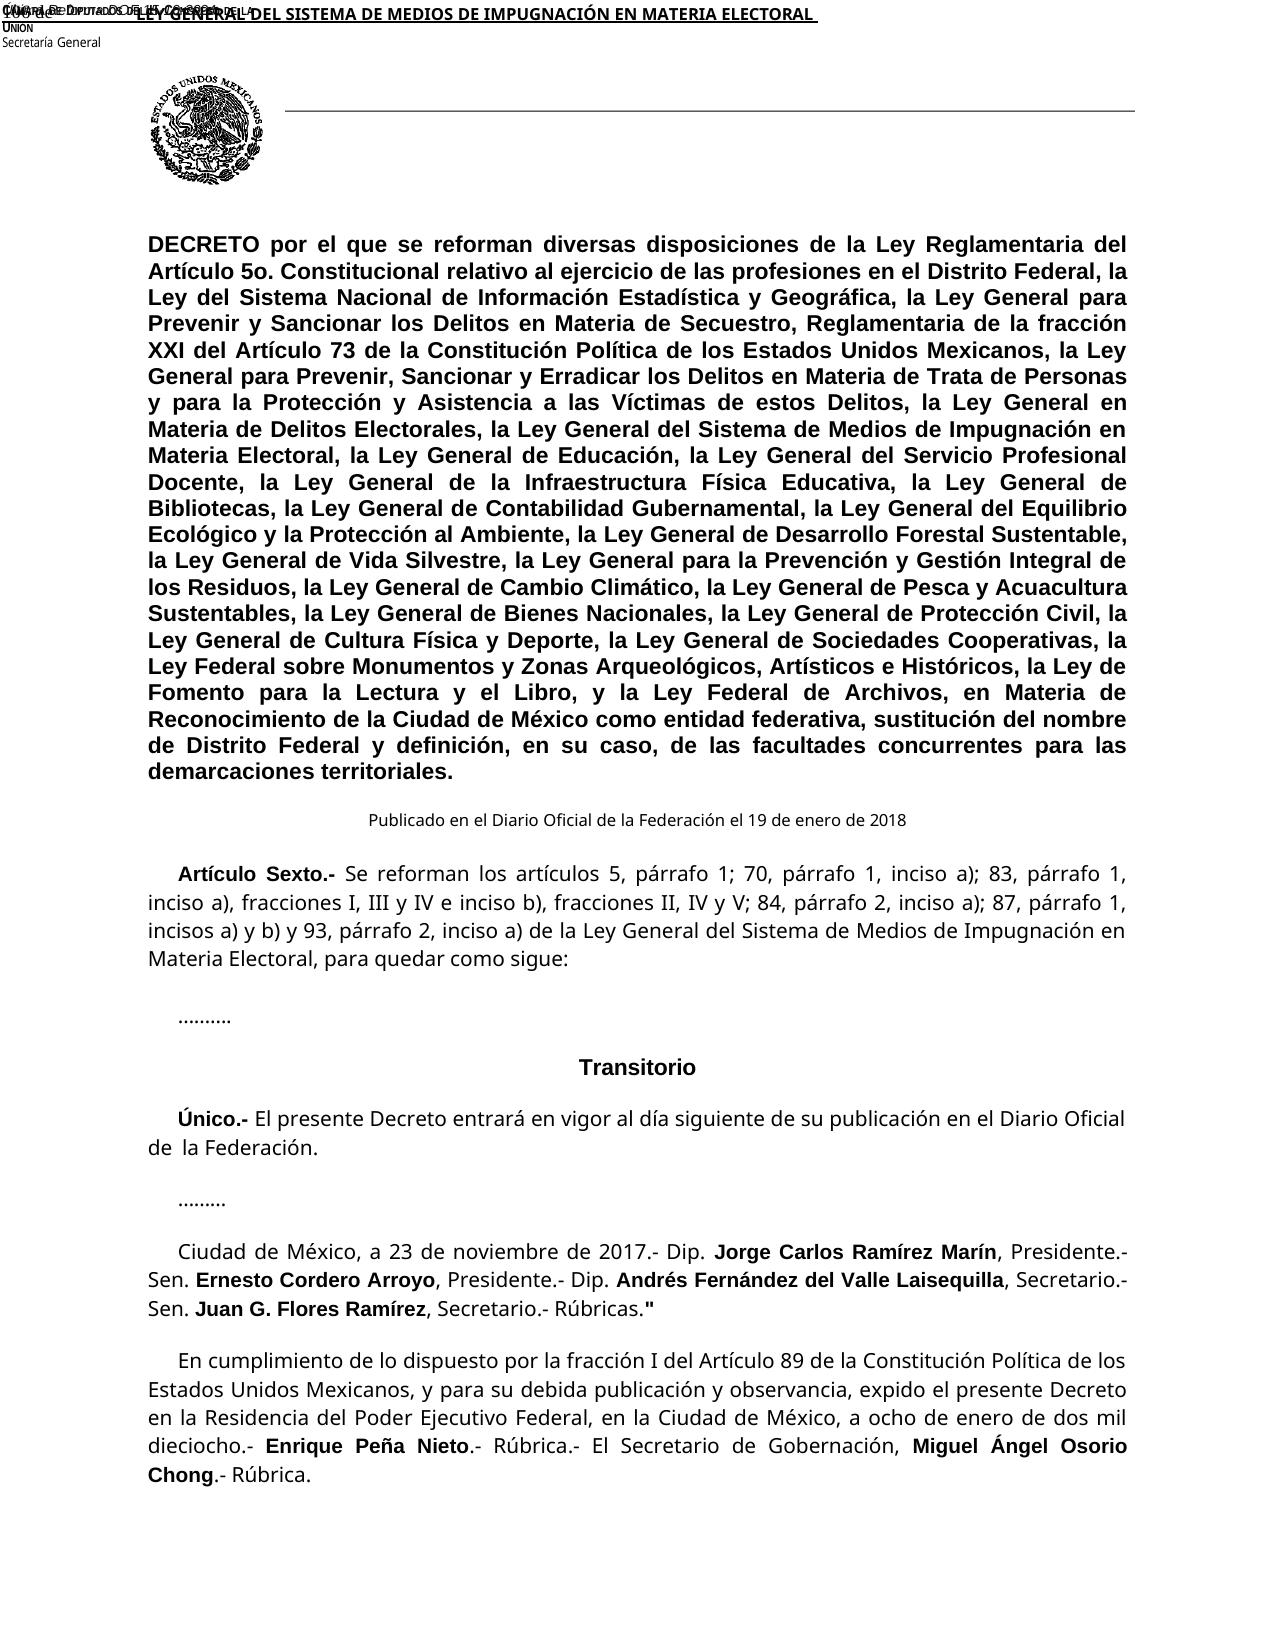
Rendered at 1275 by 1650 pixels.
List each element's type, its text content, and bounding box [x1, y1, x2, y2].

text Publicado en el Diario Oficial de la Federación el 19 de enero de 2018 [152, 809, 1123, 832]
subtitle DECRETO por el que se reforman diversas disposiciones de la Ley Reglamentaria del Artículo 5o. Constitucional relativo al ejercicio de las profesiones en el Distrito Federal, la Ley del Sistema Nacional de Información Estadística y Geográfica, la Ley General para Prevenir y Sancionar los Delitos en Materia de Secuestro, Reglamentaria de la fracción XXI del Artículo 73 de la Constitución Política de los Estados Unidos Mexicanos, la Ley General para Prevenir, Sancionar y Erradicar los Delitos en Materia de Trata de Personas y para la Protección y Asistencia a las Víctimas de estos Delitos, la Ley General en Materia de Delitos Electorales, la Ley General del Sistema de Medios de Impugnación en Materia Electoral, la Ley General de Educación, la Ley General del Servicio Profesional Docente, la Ley General de la Infraestructura Física Educativa, la Ley General de Bibliotecas, la Ley General de Contabilidad Gubernamental, la Ley General del Equilibrio Ecológico y la Protección al Ambiente, la Ley General de Desarrollo Forestal Sustentable, la Ley General de Vida Silvestre, la Ley General para la Prevención y Gestión Integral de los Residuos, la Ley General de Cambio Climático, la Ley General de Pesca y Acuacultura Sustentables, la Ley General de Bienes Nacionales, la Ley General de Protección Civil, la Ley General de Cultura Física y Deporte, la Ley General de Sociedades Cooperativas, la Ley Federal sobre Monumentos y Zonas Arqueológicos, Artísticos e Históricos, la Ley de Fomento para la Lectura y el Libro, y la Ley Federal de Archivos, en Materia de Reconocimiento de la Ciudad de México como entidad federativa, sustitución del nombre de Distrito Federal y definición, en su caso, de las facultades concurrentes para las demarcaciones territoriales. [148, 231, 1128, 785]
text Único.- El presente Decreto entrará en vigor al día siguiente de su publicación en el Diario Oficial de la Federación. [148, 1104, 1126, 1161]
text ………. [178, 1002, 1162, 1030]
text Ciudad de México, a 23 de noviembre de 2017.- Dip. Jorge Carlos Ramírez Marín, Presidente.- Sen. Ernesto Cordero Arroyo, Presidente.- Dip. Andrés Fernández del Valle Laisequilla, Secretario.- Sen. Juan G. Flores Ramírez, Secretario.- Rúbricas." [148, 1237, 1128, 1322]
subtitle Transitorio [152, 1054, 1123, 1080]
picture [150, 75, 263, 185]
text Artículo Sexto.- Se reforman los artículos 5, párrafo 1; 70, párrafo 1, inciso a); 83, párrafo 1, inciso a), fracciones I, III y IV e inciso b), fracciones II, IV y V; 84, párrafo 2, inciso a); 87, párrafo 1, incisos a) y b) y 93, párrafo 2, inciso a) de la Ley General del Sistema de Medios de Impugnación en Materia Electoral, para quedar como sigue: [148, 859, 1127, 973]
text ……… [178, 1184, 1162, 1213]
text En cumplimiento de lo dispuesto por la fracción I del Artículo 89 de la Constitución Política de los Estados Unidos Mexicanos, y para su debida publicación y observancia, expido el presente Decreto en la Residencia del Poder Ejecutivo Federal, en la Ciudad de México, a ocho de enero de dos mil dieciocho.- Enrique Peña Nieto.- Rúbrica.- El Secretario de Gobernación, Miguel Ángel Osorio Chong.- Rúbrica. [148, 1346, 1128, 1488]
